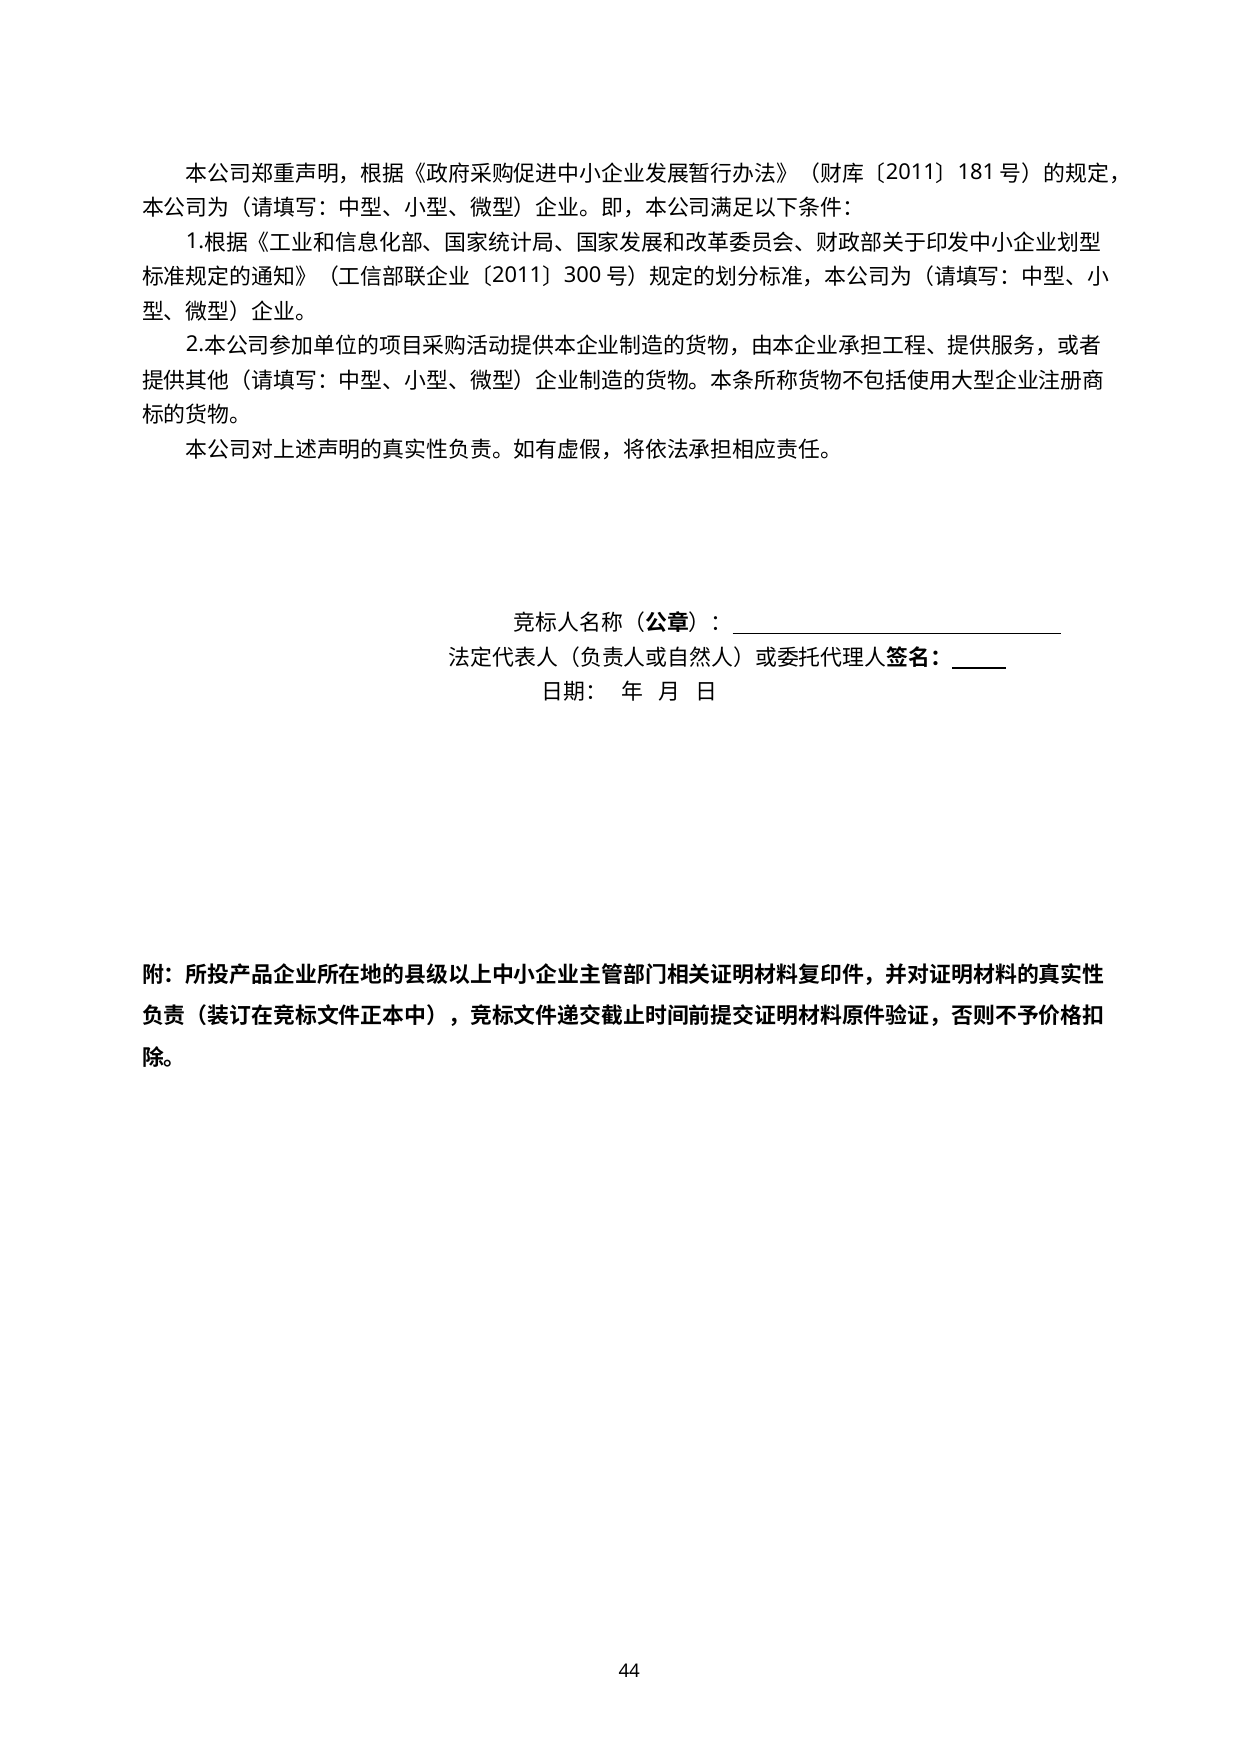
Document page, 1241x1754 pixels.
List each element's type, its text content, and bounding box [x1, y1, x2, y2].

text 法定代表人（负责人或自然人）或委托代理人签名： [142, 638, 1116, 673]
text 本公司郑重声明，根据《政府采购促进中小企业发展暂行办法》（财库〔2011〕181号）的规定，本公司为（请填写：中型、小型、微型）企业。即，本公司满足以下条件： [142, 156, 1116, 225]
text 竞标人名称（公章）： [142, 604, 1116, 638]
text 附：所投产品企业所在地的县级以上中小企业主管部门相关证明材料复印件，并对证明材料的真实性负责（装订在竞标文件正本中），竞标文件递交截止时间前提交证明材料原件验证，否则不予价格扣除。 [142, 949, 1116, 1074]
text 本公司对上述声明的真实性负责。如有虚假，将依法承担相应责任。 [142, 432, 1116, 466]
text 2.本公司参加单位的项目采购活动提供本企业制造的货物，由本企业承担工程、提供服务，或者提供其他（请填写：中型、小型、微型）企业制造的货物。本条所称货物不包括使用大型企业注册商标的货物。 [142, 328, 1116, 432]
text 1.根据《工业和信息化部、国家统计局、国家发展和改革委员会、财政部关于印发中小企业划型标准规定的通知》（工信部联企业〔2011〕300号）规定的划分标准，本公司为（请填写：中型、小型、微型）企业。 [142, 225, 1116, 328]
text 日期： 年 月 日 [142, 673, 1116, 707]
